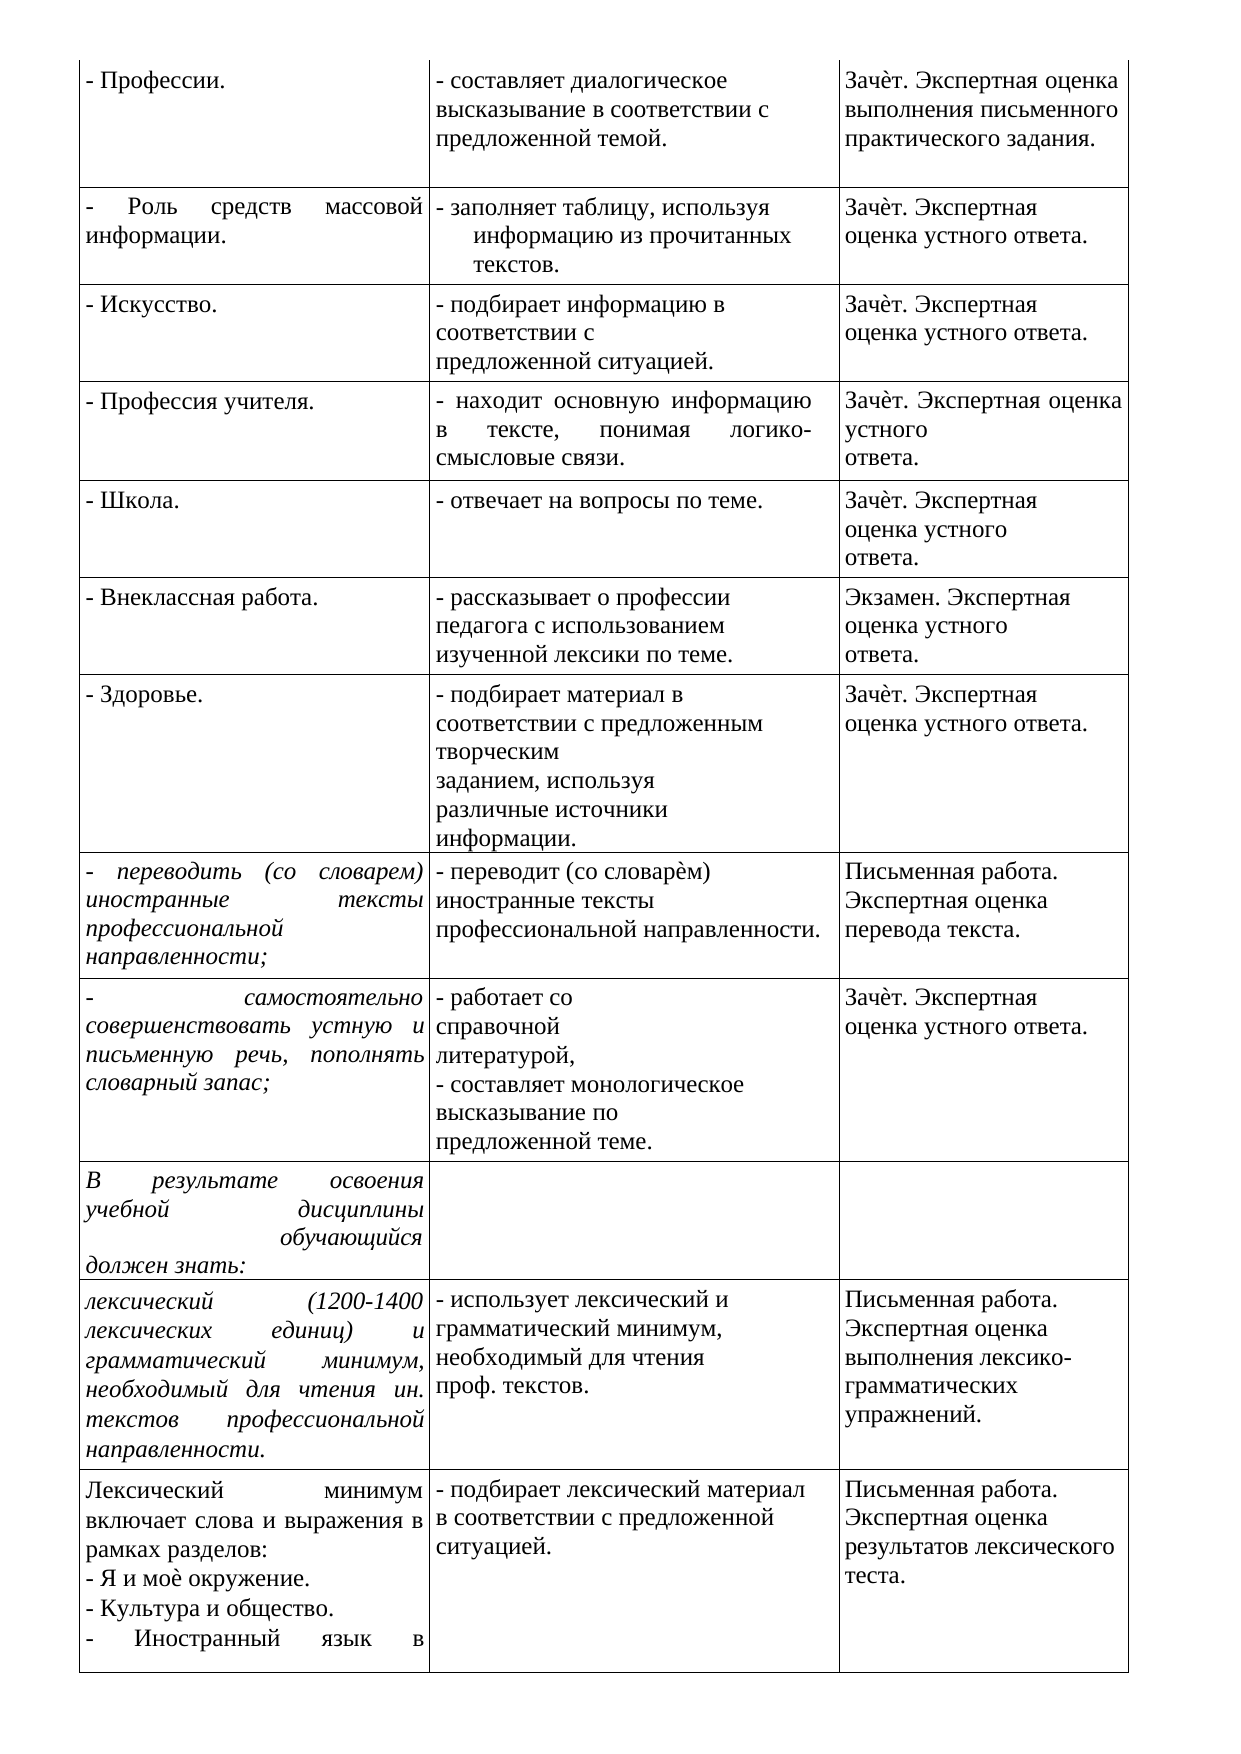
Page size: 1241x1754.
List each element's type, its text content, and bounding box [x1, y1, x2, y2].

table_cell - переводит (со словарѐм) иностранные тексты профессиональной направленности. [430, 853, 839, 977]
table_cell Зачѐт. Экспертная оценка устного ответа. [840, 979, 1128, 1161]
table_cell В результате освоения учебной дисциплины обучающийся должен знать: [80, 1162, 429, 1279]
table_cell - рассказывает о профессии педагога с использованием изученной лексики по теме. [430, 578, 839, 674]
table_cell Письменная работа. Экспертная оценка перевода текста. [840, 853, 1128, 977]
table_cell Зачѐт. Экспертная оценка устного ответа. [840, 285, 1128, 381]
table_cell Письменная работа. Экспертная оценка результатов лексического теста. [840, 1470, 1128, 1672]
table_cell - использует лексический и грамматический минимум, необходимый для чтения проф. текстов. [430, 1280, 839, 1469]
table_cell Письменная работа. Экспертная оценка выполнения лексико- грамматических упражнений. [840, 1280, 1128, 1469]
table_cell Зачѐт. Экспертная оценка устного ответа. [840, 481, 1128, 577]
table_cell Зачѐт. Экспертная оценка устного ответа. [840, 382, 1128, 480]
table_cell - переводить (со словарем) иностранные тексты профессиональной направленности; [80, 853, 429, 977]
table_cell Зачѐт. Экспертная оценка устного ответа. [840, 188, 1128, 284]
table_cell - Здоровье. [80, 675, 429, 851]
table_cell - подбирает материал в соответствии с предложенным творческим заданием, используя различные источники информации. [430, 675, 839, 851]
table_cell [840, 1162, 1128, 1279]
table_cell [430, 1162, 839, 1279]
table_cell - находит основную информацию в тексте, понимая логико-смысловые связи. [430, 382, 839, 480]
table_cell - Профессия учителя. [80, 382, 429, 480]
table_cell Лексический минимум включает слова и выражения в рамках разделов: Я и моѐ окружение. Культура и общество. Иностранный язык в [80, 1470, 429, 1672]
table_cell - Школа. [80, 481, 429, 577]
table_cell Зачѐт. Экспертная оценка устного ответа. [840, 675, 1128, 851]
table_cell - заполняет таблицу, используя информацию из прочитанных текстов. [430, 188, 839, 284]
table_cell - подбирает информацию в соответствии с предложенной ситуацией. [430, 285, 839, 381]
table_cell - самостоятельно совершенствовать устную и письменную речь, пополнять словарный запас; [80, 979, 429, 1161]
table_cell - Искусство. [80, 285, 429, 381]
table_cell - отвечает на вопросы по теме. [430, 481, 839, 577]
table_cell - подбирает лексический материал в соответствии с предложенной ситуацией. [430, 1470, 839, 1672]
table_cell - Роль средств массовой информации. [80, 188, 429, 284]
table_cell Экзамен. Экспертная оценка устного ответа. [840, 578, 1128, 674]
table_header Зачѐт. Экспертная оценка выполнения письменного практического задания. [840, 60, 1128, 187]
table_cell лексический (1200-1400 лексических единиц) и грамматический минимум, необходимый для чтения ин. текстов профессиональной направленности. [80, 1280, 429, 1469]
table_header - составляет диалогическое высказывание в соответствии с предложенной темой. [430, 60, 839, 187]
table_cell работает со справочной литературой, составляет монологическое высказывание по предложенной теме. [430, 979, 839, 1161]
table_cell - Внеклассная работа. [80, 578, 429, 674]
table_header - Профессии. [80, 60, 429, 187]
